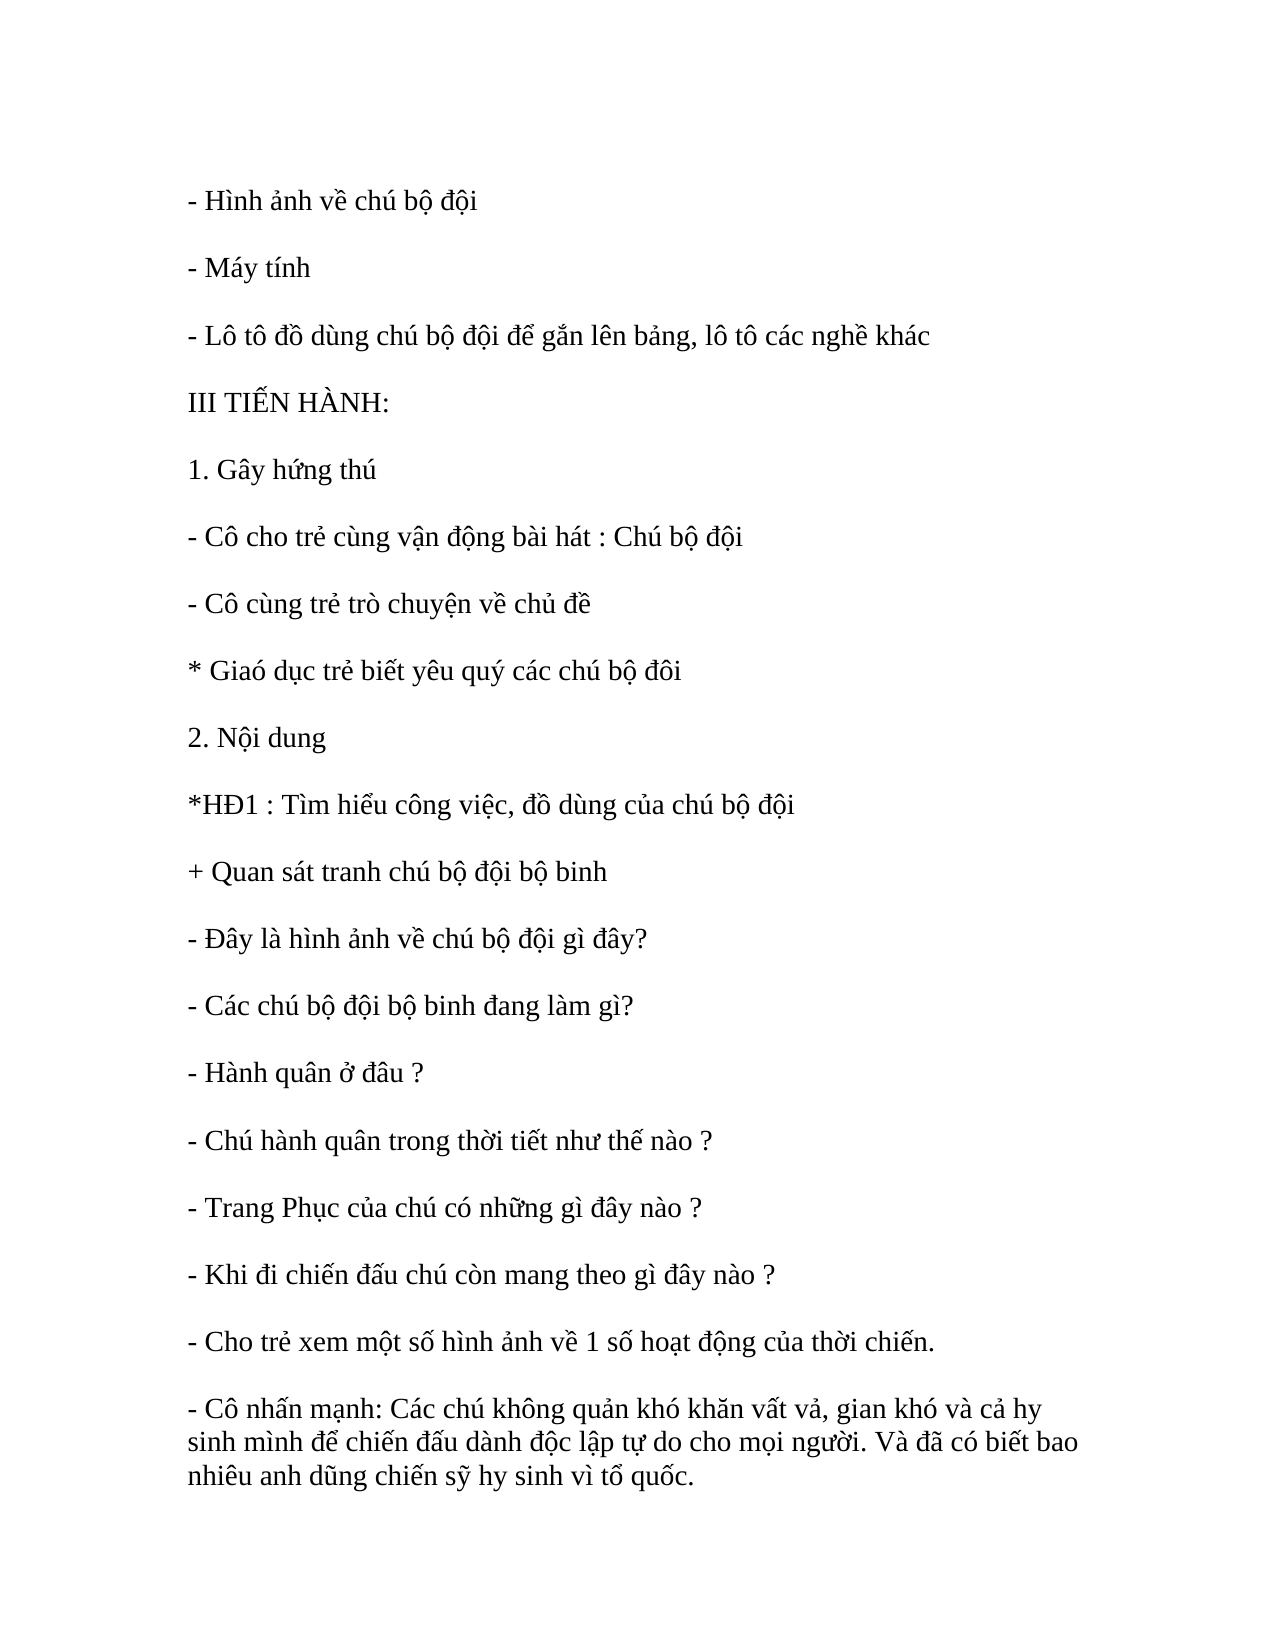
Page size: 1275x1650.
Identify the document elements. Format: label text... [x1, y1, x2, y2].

text - Hành quân ở đâu ? [187, 1056, 1087, 1089]
text 1. Gây hứng thú [187, 452, 1087, 485]
text - Máy tính [187, 251, 1087, 284]
text - Cho trẻ xem một số hình ảnh về 1 số hoạt động của thời chiến. [187, 1324, 1087, 1357]
text * Giaó dục trẻ biết yêu quý các chú bộ đôi [187, 653, 1087, 687]
text + Quan sát tranh chú bộ đội bộ binh [187, 854, 1087, 888]
text III TIẾN HÀNH: [187, 385, 1087, 418]
text *HĐ1 : Tìm hiểu công việc, đồ dùng của chú bộ đội [187, 787, 1087, 821]
text - Trang Phục của chú có những gì đây nào ? [187, 1190, 1087, 1223]
text - Lô tô đồ dùng chú bộ đội để gắn lên bảng, lô tô các nghề khác [187, 318, 1087, 351]
text - Cô cùng trẻ trò chuyện về chủ đề [187, 586, 1087, 619]
text 2. Nội dung [187, 720, 1087, 754]
text - Cô cho trẻ cùng vận động bài hát : Chú bộ đội [187, 519, 1087, 552]
text - Hình ảnh về chú bộ đội [187, 183, 1087, 217]
text - Đây là hình ảnh về chú bộ đội gì đây? [187, 921, 1087, 955]
text - Chú hành quân trong thời tiết như thế nào ? [187, 1123, 1087, 1156]
text - Các chú bộ đội bộ binh đang làm gì? [187, 988, 1087, 1022]
text - Khi đi chiến đấu chú còn mang theo gì đây nào ? [187, 1257, 1087, 1290]
text - Cô nhấn mạnh: Các chú không quản khó khăn vất vả, gian khó và cả hy sinh mình để chiến đấu dành độc lập tự do cho mọi người. Và đã có biết bao nhiêu anh dũng chiến sỹ hy sinh vì tổ quốc. [187, 1391, 1087, 1492]
